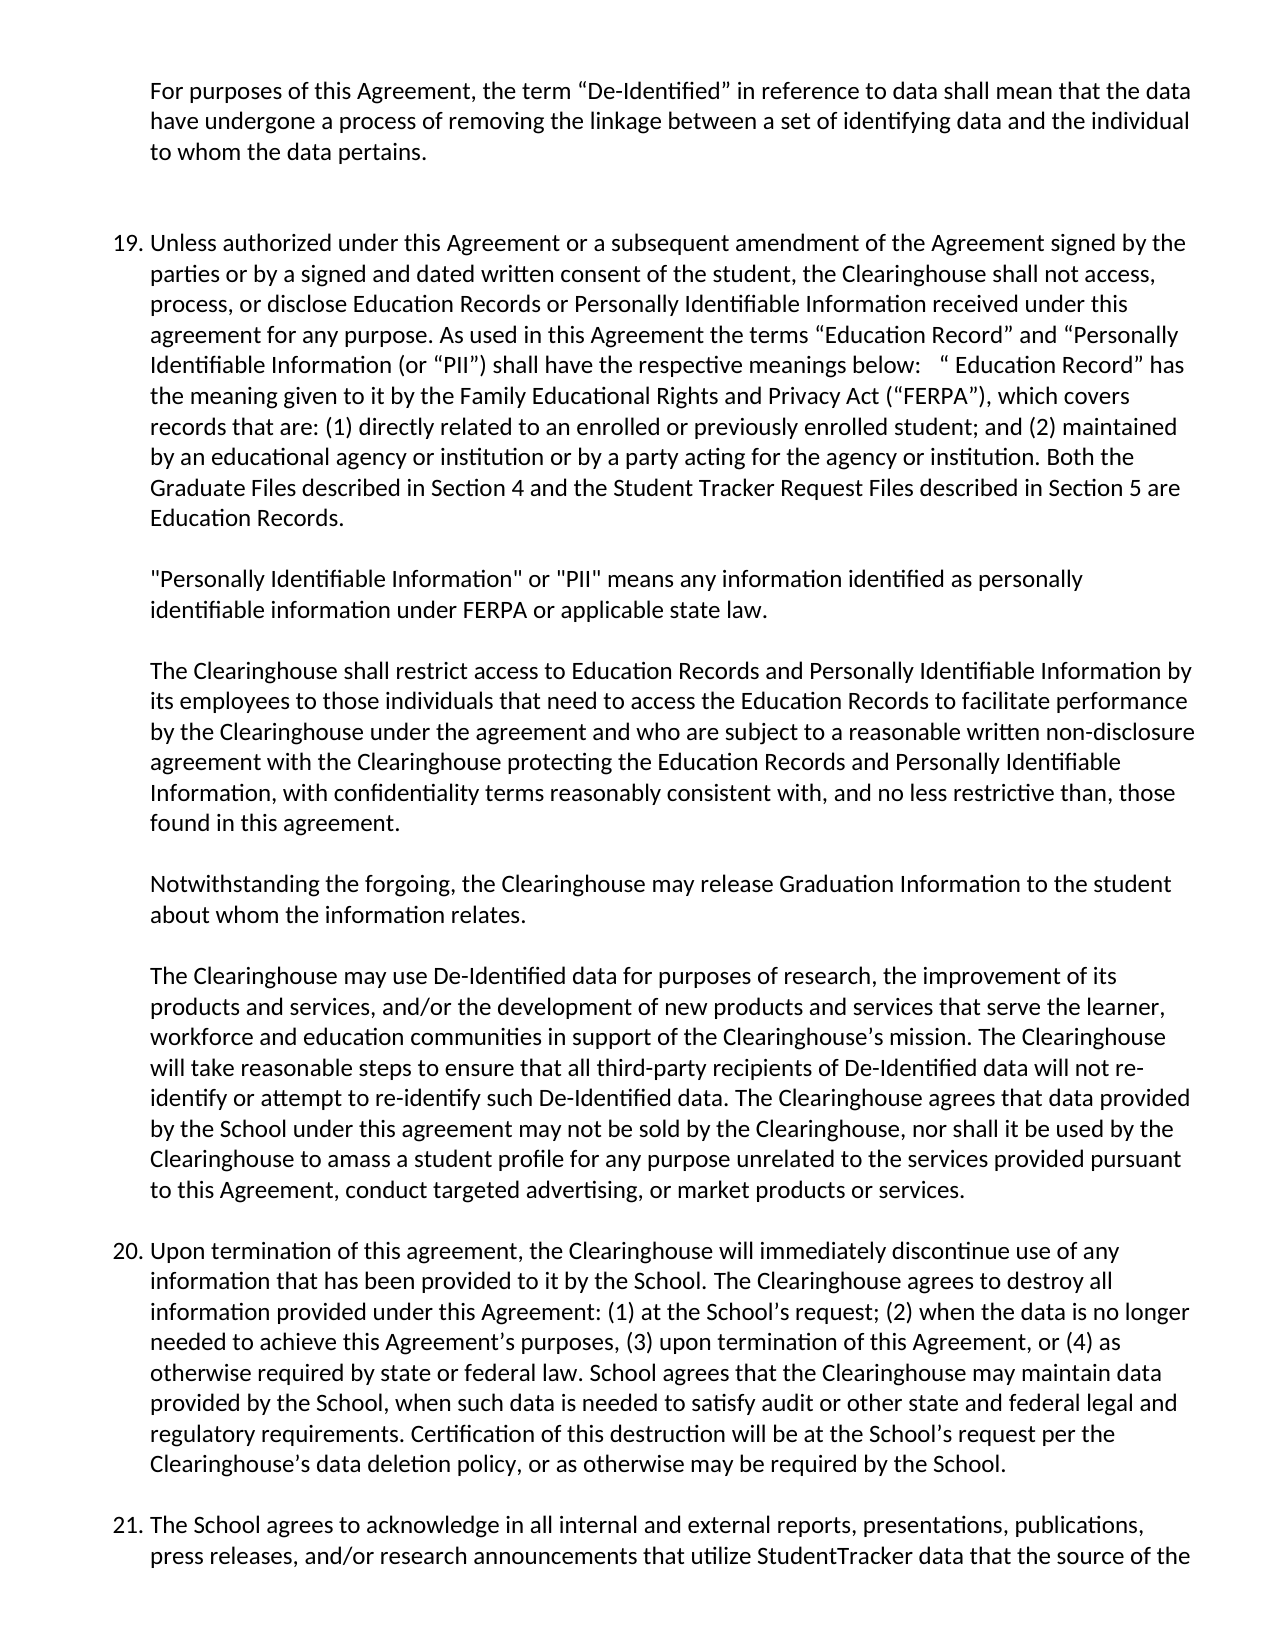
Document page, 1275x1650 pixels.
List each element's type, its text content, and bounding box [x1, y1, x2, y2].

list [112, 1509, 1200, 1571]
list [112, 75, 1200, 197]
list Upon termination of this agreement, the Clearinghouse will immediately discontinue use of any information that has been provided to it by the School. The Clearinghouse agrees to destroy all information provided under this Agreement: (1) at the School’s request; (2) when the data is no longer needed to achieve this Agreement’s purposes, (3) upon termination of this Agreement, or (4) as otherwise required by state or federal law. School agrees that the Clearinghouse may maintain data provided by the School, when such data is needed to satisfy audit or other state and federal legal and regulatory requirements. Certification of this destruction will be at the School’s request per the Clearinghouse’s data deletion policy, or as otherwise may be required by the School. [112, 1235, 1200, 1479]
list Unless authorized under this Agreement or a subsequent amendment of the Agreement signed by the parties or by a signed and dated written consent of the student, the Clearinghouse shall not access, process, or disclose Education Records or Personally Identifiable Information received under this agreement for any purpose. As used in this Agreement the terms “Education Record” and “Personally Identifiable Information (or “PII”) shall have the respective meanings below: “ Education Record” has the meaning given to it by the Family Educational Rights and Privacy Act (“FERPA”), which covers records that are: (1) directly related to an enrolled or previously enrolled student; and (2) maintained by an educational agency or institution or by a party acting for the agency or institution. Both the Graduate Files described in Section 4 and the Student Tracker Request Files described in Section 5 are Education Records. "Personally Identifiable Information" or "PII" means any information identified as personally identifiable information under FERPA or applicable state law. The Clearinghouse shall restrict access to Education Records and Personally Identifiable Information by its employees to those individuals that need to access the Education Records to facilitate performance by the Clearinghouse under the agreement and who are subject to a reasonable written non-disclosure agreement with the Clearinghouse protecting the Education Records and Personally Identifiable Information, with confidentiality terms reasonably consistent with, and no less restrictive than, those found in this agreement. Notwithstanding the forgoing, the Clearinghouse may release Graduation Information to the student about whom the information relates. The Clearinghouse may use De-Identified data for purposes of research, the improvement of its products and services, and/or the development of new products and services that serve the learner, workforce and education communities in support of the Clearinghouse’s mission. The Clearinghouse will take reasonable steps to ensure that all third-party recipients of De-Identified data will not re-identify or attempt to re-identify such De-Identified data. The Clearinghouse agrees that data provided by the School under this agreement may not be sold by the Clearinghouse, nor shall it be used by the Clearinghouse to amass a student profile for any purpose unrelated to the services provided pursuant to this Agreement, conduct targeted advertising, or market products or services. [112, 228, 1200, 1204]
